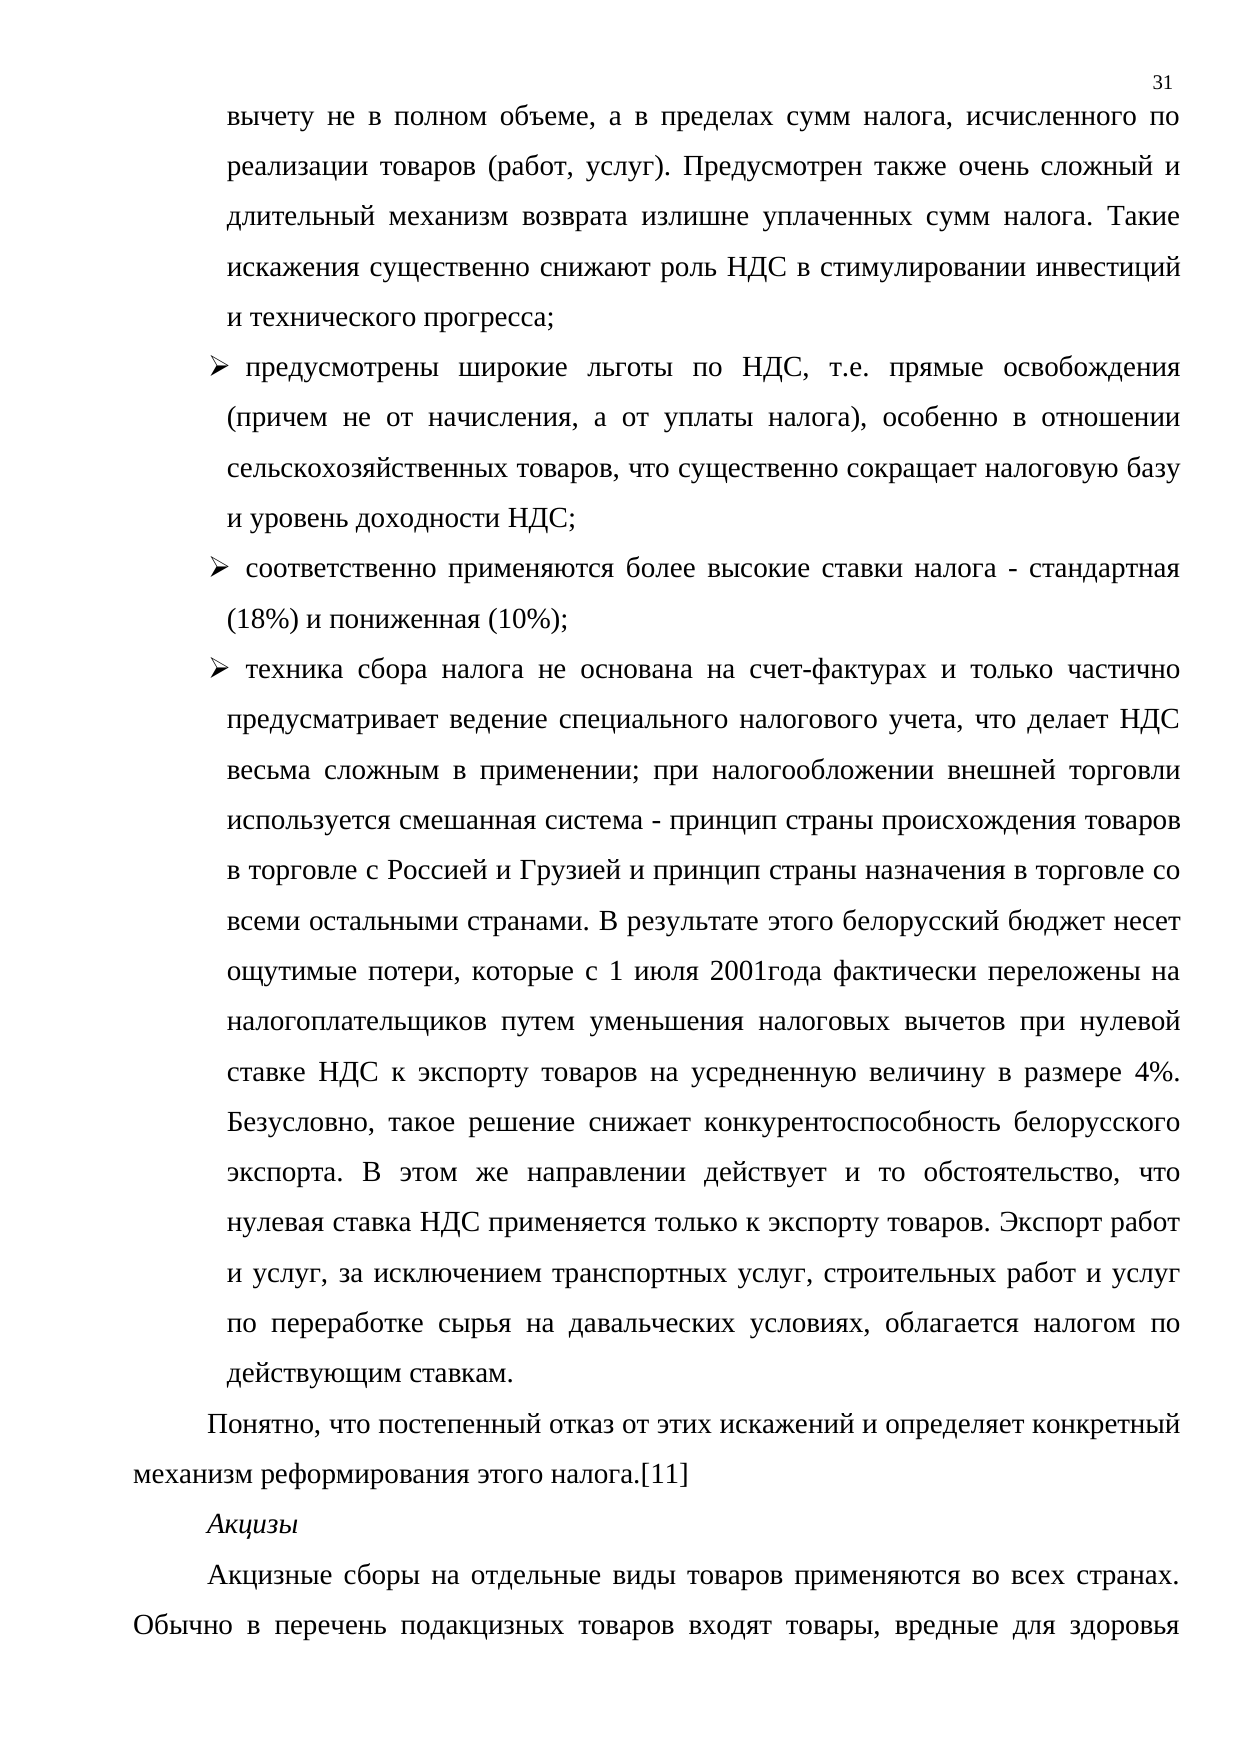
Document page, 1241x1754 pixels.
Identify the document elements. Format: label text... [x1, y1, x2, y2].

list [208, 98, 1181, 333]
text Акцизы [133, 1507, 1181, 1540]
text Понятно, что постепенный отказ от этих искажений и определяет конкретный механизм реформирования этого налога.[11] [133, 1406, 1181, 1490]
list предусмотрены широкие льготы по НДС, т.е. прямые освобождения (причем не от начисления, а от уплаты налога), особенно в отношении сельскохозяйственных товаров, что существенно сокращает налоговую базу и уровень доходности НДС; [208, 349, 1181, 534]
list соответственно применяются более высокие ставки налога - стандартная (18%) и пониженная (10%); [208, 551, 1181, 634]
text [133, 1557, 1181, 1641]
list техника сбора налога не основана на счет-фактурах и только частично предусматривает ведение специального налогового учета, что делает НДС весьма сложным в применении; при налогообложении внешней торговли используется смешанная система - принцип страны происхождения товаров в торговле с Россией и Грузией и принцип страны назначения в торговле со всеми остальными странами. В результате этого белорусский бюджет несет ощутимые потери, которые с 1 июля 2001года фактически переложены на налогоплательщиков путем уменьшения налоговых вычетов при нулевой ставке НДС к экспорту товаров на усредненную величину в размере 4%. Безусловно, такое решение снижает конкурентоспособность белорусского экспорта. В этом же направлении действует и то обстоятельство, что нулевая ставка НДС применяется только к экспорту товаров. Экспорт работ и услуг, за исключением транспортных услуг, строительных работ и услуг по переработке сырья на давальческих условиях, облагается налогом по действующим ставкам. [208, 651, 1181, 1389]
